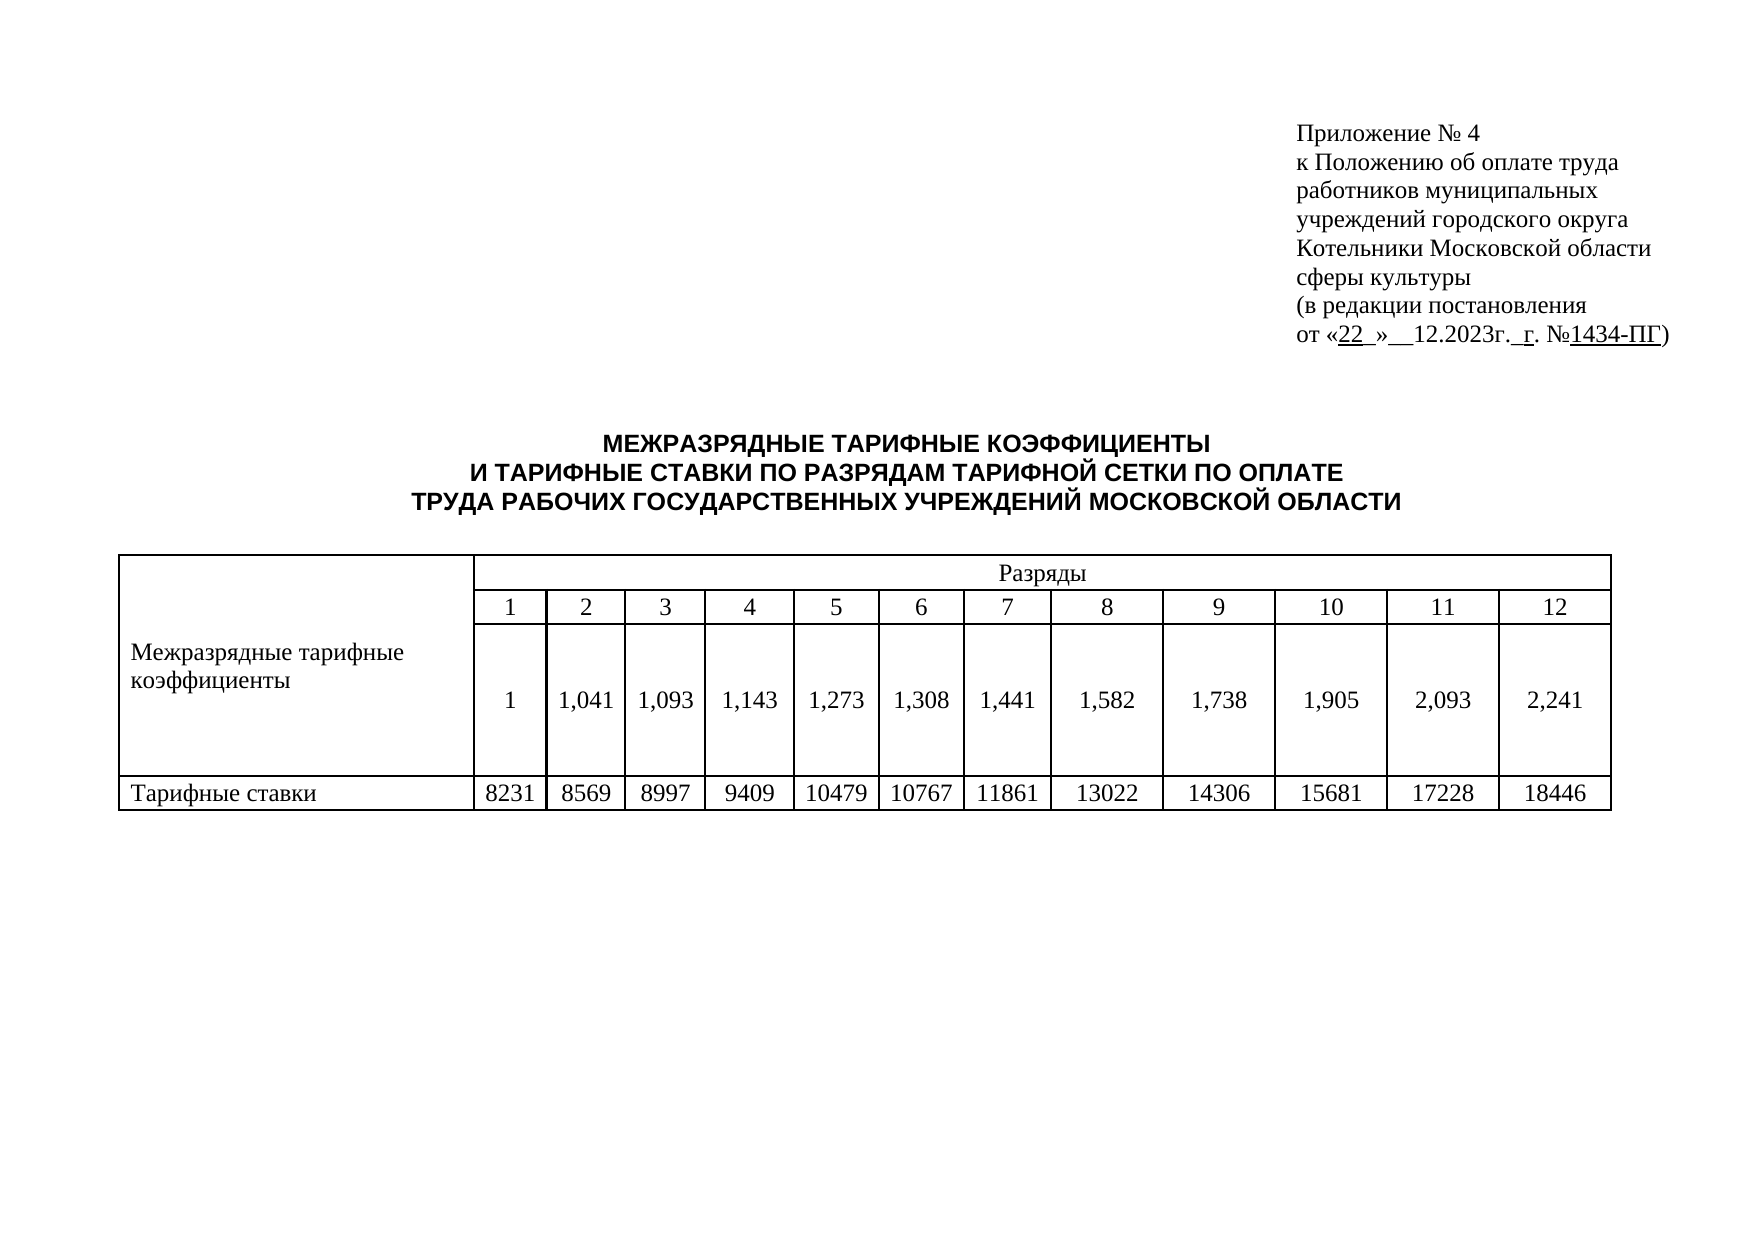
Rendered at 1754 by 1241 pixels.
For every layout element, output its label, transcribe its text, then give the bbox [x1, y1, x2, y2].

table_cell Тарифные ставки [120, 777, 473, 809]
table_cell 9 [1164, 591, 1274, 623]
text ТРУДА РАБОЧИХ ГОСУДАРСТВЕННЫХ УЧРЕЖДЕНИЙ МОСКОВСКОЙ ОБЛАСТИ [118, 487, 1695, 516]
table_cell 2,093 [1388, 625, 1498, 774]
table_cell 12 [1500, 591, 1610, 623]
table_cell 11 [1388, 591, 1498, 623]
table_cell 1,582 [1052, 625, 1162, 774]
table_cell 1 [475, 625, 545, 774]
table_cell 2,241 [1500, 625, 1610, 774]
table_cell 8569 [548, 777, 624, 809]
table_cell 1,308 [880, 625, 963, 774]
table_cell 1,905 [1276, 625, 1386, 774]
table_cell 11861 [965, 777, 1050, 809]
table_cell 17228 [1388, 777, 1498, 809]
table_cell 1,441 [965, 625, 1050, 774]
table_cell 9409 [706, 777, 793, 809]
table_cell 8231 [475, 777, 545, 809]
table_header Разряды [475, 556, 1610, 589]
table_cell 8997 [626, 777, 704, 809]
text МЕЖРАЗРЯДНЫЕ ТАРИФНЫЕ КОЭФФИЦИЕНТЫ [118, 429, 1695, 458]
table_cell 1 [475, 591, 545, 623]
table_cell 1,093 [626, 625, 704, 774]
table_cell 10479 [795, 777, 878, 809]
table_cell 3 [626, 591, 704, 623]
table_cell 10767 [880, 777, 963, 809]
table_cell 14306 [1164, 777, 1274, 809]
text И ТАРИФНЫЕ СТАВКИ ПО РАЗРЯДАМ ТАРИФНОЙ СЕТКИ ПО ОПЛАТЕ [118, 458, 1695, 487]
table_cell 5 [795, 591, 878, 623]
table_header Приложение № 4 к Положению об оплате труда работников муниципальных учреждений городского округа Котельники Московской области сферы культуры (в редакции постановления от «22_»__12.2023г._г. №1434-ПГ) [1285, 118, 1695, 352]
table_cell 1,273 [795, 625, 878, 774]
table_cell 7 [965, 591, 1050, 623]
table_cell 1,738 [1164, 625, 1274, 774]
table_cell 1,041 [548, 625, 624, 774]
table_cell 4 [706, 591, 793, 623]
table_header Межразрядные тарифные коэффициенты [120, 556, 473, 774]
table_cell 2 [548, 591, 624, 623]
table_cell 18446 [1500, 777, 1610, 809]
table_cell 10 [1276, 591, 1386, 623]
table_cell 13022 [1052, 777, 1162, 809]
table_cell 8 [1052, 591, 1162, 623]
table_cell 6 [880, 591, 963, 623]
table_cell 15681 [1276, 777, 1386, 809]
table_cell 1,143 [706, 625, 793, 774]
